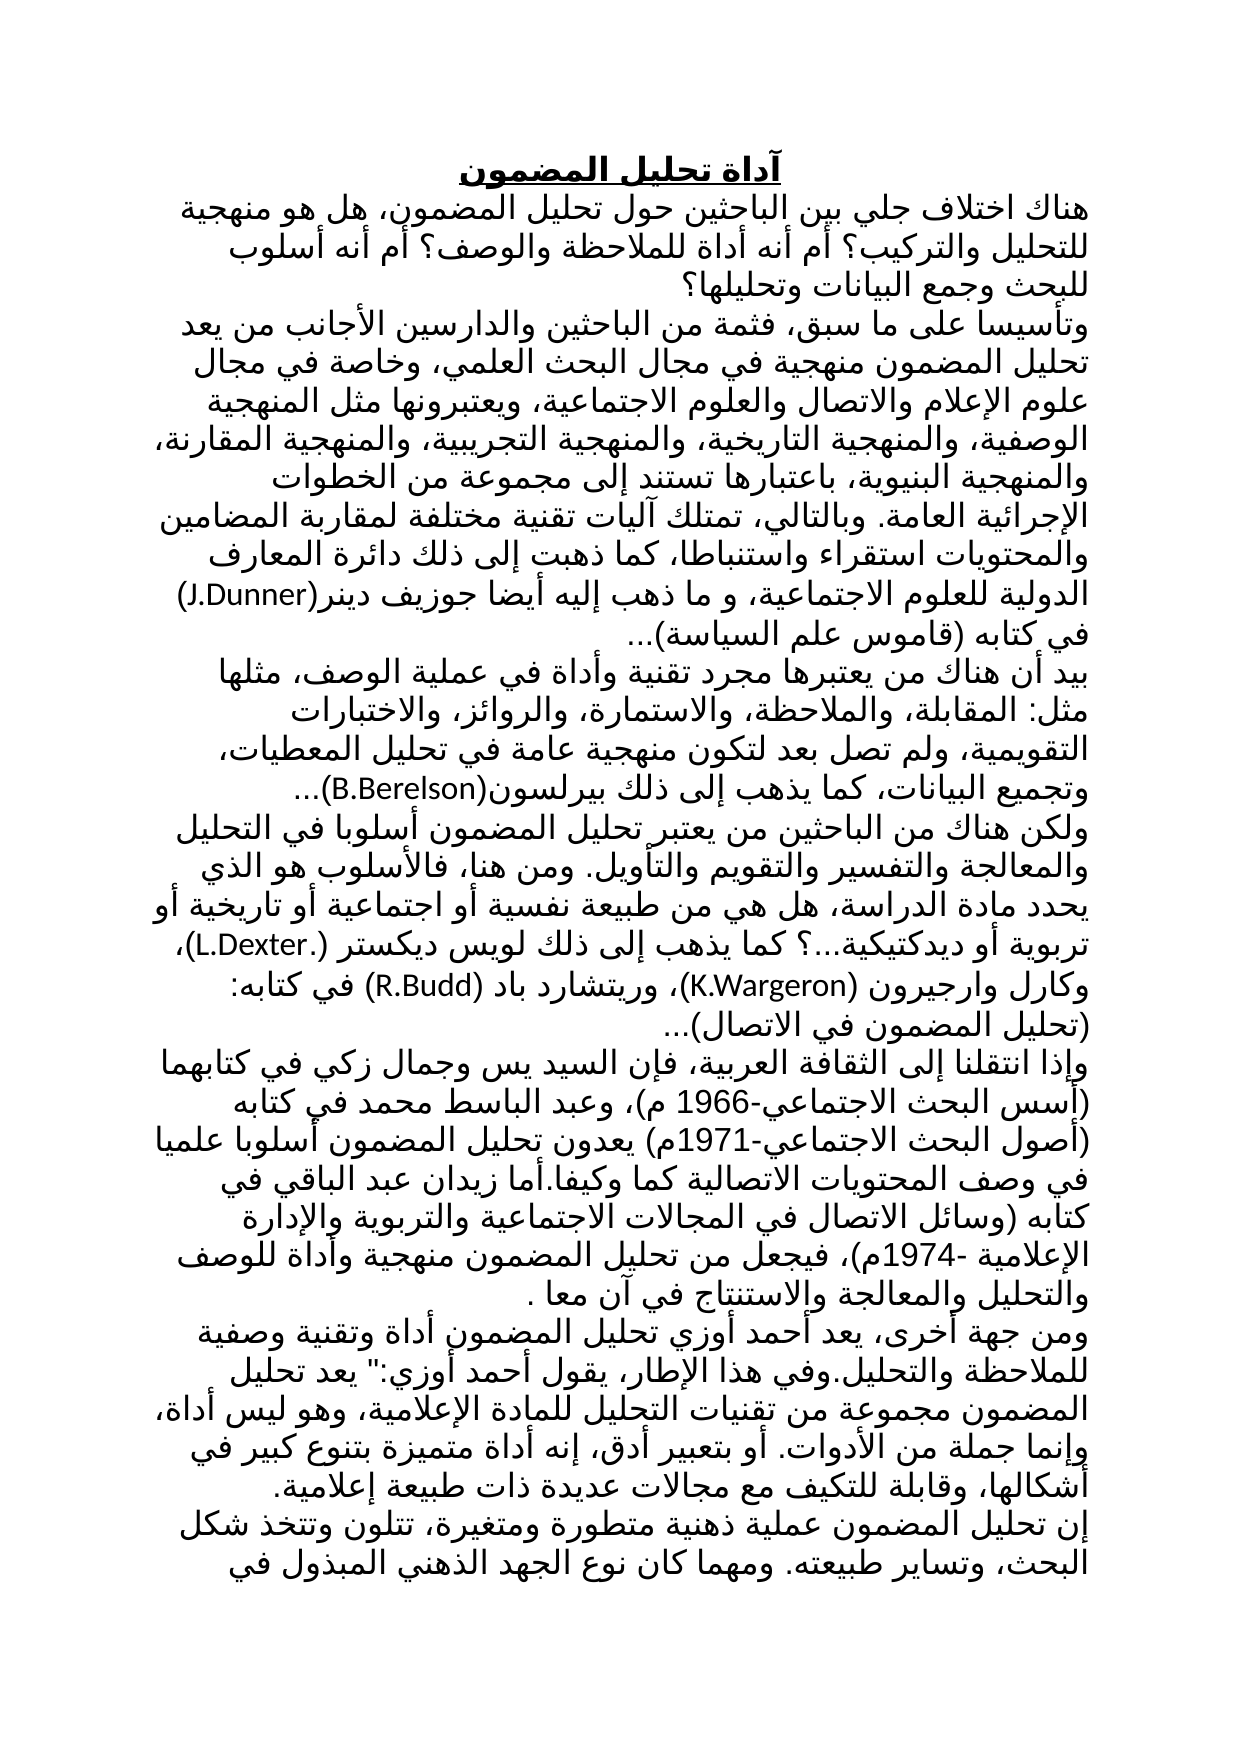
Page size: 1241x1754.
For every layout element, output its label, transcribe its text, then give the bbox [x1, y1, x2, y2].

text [150, 1504, 1090, 1581]
text وإذا انتقلنا إلى الثقافة العربية، فإن السيد يس وجمال زكي في كتابهما (أسس البحث الاجتماعي-1966 م)، وعبد الباسط محمد في كتابه (أصول البحث الاجتماعي-1971م) يعدون تحليل المضمون أسلوبا علميا في وصف المحتويات الاتصالية كما وكيفا.أما زيدان عبد الباقي في كتابه (وسائل الاتصال في المجالات الاجتماعية والتربوية والإدارة الإعلامية -1974م)، فيجعل من تحليل المضمون منهجية وأداة للوصف والتحليل والمعالجة والاستنتاج في آن معا . [150, 1043, 1090, 1312]
text آداة تحليل المضمون [150, 150, 1090, 188]
text ومن جهة أخرى، يعد أحمد أوزي تحليل المضمون أداة وتقنية وصفية للملاحظة والتحليل.وفي هذا الإطار، يقول أحمد أوزي:" يعد تحليل المضمون مجموعة من تقنيات التحليل للمادة الإعلامية، وهو ليس أداة، وإنما جملة من الأدوات. أو بتعبير أدق، إنه أداة متميزة بتنوع كبير في أشكالها، وقابلة للتكيف مع مجالات عديدة ذات طبيعة إعلامية. [150, 1312, 1090, 1504]
text ولكن هناك من الباحثين من يعتبر تحليل المضمون أسلوبا في التحليل والمعالجة والتفسير والتقويم والتأويل. ومن هنا، فالأسلوب هو الذي يحدد مادة الدراسة، هل هي من طبيعة نفسية أو اجتماعية أو تاريخية أو تربوية أو ديدكتيكية...؟ كما يذهب إلى ذلك لويس ديكستر (.L.Dexter)، وكارل وارجيرون (K.Wargeron)، وريتشارد باد (R.Budd) في كتابه: (تحليل المضمون في الاتصال)... [150, 808, 1090, 1043]
text وتأسيسا على ما سبق، فثمة من الباحثين والدارسين الأجانب من يعد تحليل المضمون منهجية في مجال البحث العلمي، وخاصة في مجال علوم الإعلام والاتصال والعلوم الاجتماعية، ويعتبرونها مثل المنهجية الوصفية، والمنهجية التاريخية، والمنهجية التجريبية، والمنهجية المقارنة، والمنهجية البنيوية، باعتبارها تستند إلى مجموعة من الخطوات الإجرائية العامة. وبالتالي، تمتلك آليات تقنية مختلفة لمقاربة المضامين والمحتويات استقراء واستنباطا، كما ذهبت إلى ذلك دائرة المعارف الدولية للعلوم الاجتماعية، و ما ذهب إليه أيضا جوزيف دينر(J.Dunner) في كتابه (قاموس علم السياسة)... [150, 304, 1090, 652]
text هناك اختلاف جلي بين الباحثين حول تحليل المضمون، هل هو منهجية للتحليل والتركيب؟ أم أنه أداة للملاحظة والوصف؟ أم أنه أسلوب للبحث وجمع البيانات وتحليلها؟ [150, 188, 1090, 304]
text بيد أن هناك من يعتبرها مجرد تقنية وأداة في عملية الوصف، مثلها مثل: المقابلة، والملاحظة، والاستمارة، والروائز، والاختبارات التقويمية، ولم تصل بعد لتكون منهجية عامة في تحليل المعطيات، وتجميع البيانات، كما يذهب إلى ذلك بيرلسون(B.Berelson)... [150, 652, 1090, 808]
